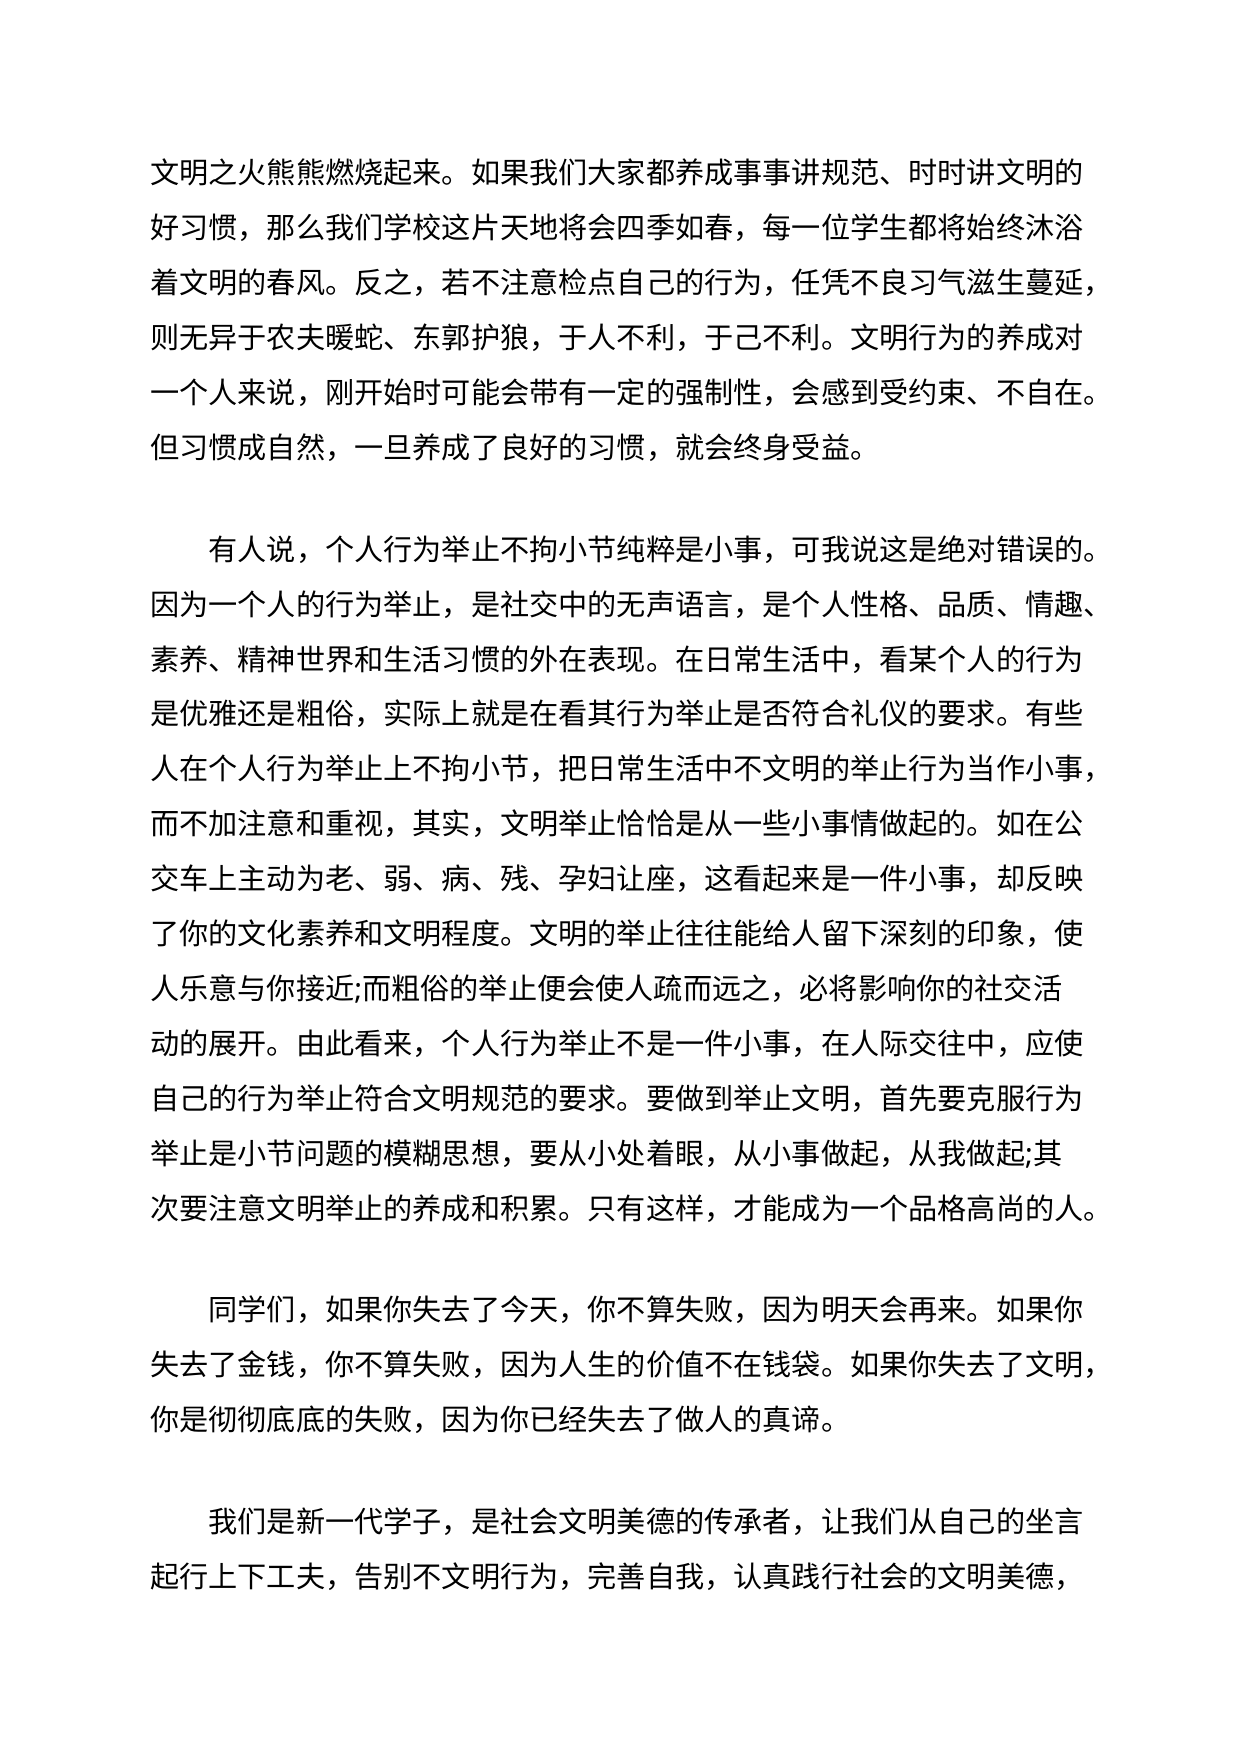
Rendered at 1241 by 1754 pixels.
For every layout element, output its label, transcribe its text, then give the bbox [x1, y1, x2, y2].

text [150, 150, 1090, 467]
text 同学们，如果你失去了今天，你不算失败，因为明天会再来。如果你失去了金钱，你不算失败，因为人生的价值不在钱袋。如果你失去了文明，你是彻彻底底的失败，因为你已经失去了做人的真谛。 [150, 1287, 1090, 1439]
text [150, 1498, 1090, 1596]
text 有人说，个人行为举止不拘小节纯粹是小事，可我说这是绝对错误的。因为一个人的行为举止，是社交中的无声语言，是个人性格、品质、情趣、素养、精神世界和生活习惯的外在表现。在日常生活中，看某个人的行为是优雅还是粗俗，实际上就是在看其行为举止是否符合礼仪的要求。有些人在个人行为举止上不拘小节，把日常生活中不文明的举止行为当作小事，而不加注意和重视，其实，文明举止恰恰是从一些小事情做起的。如在公交车上主动为老、弱、病、残、孕妇让座，这看起来是一件小事，却反映了你的文化素养和文明程度。文明的举止往往能给人留下深刻的印象，使人乐意与你接近;而粗俗的举止便会使人疏而远之，必将影响你的社交活动的展开。由此看来，个人行为举止不是一件小事，在人际交往中，应使自己的行为举止符合文明规范的要求。要做到举止文明，首先要克服行为举止是小节问题的模糊思想，要从小处着眼，从小事做起，从我做起;其次要注意文明举止的养成和积累。只有这样，才能成为一个品格高尚的人。 [150, 526, 1090, 1227]
